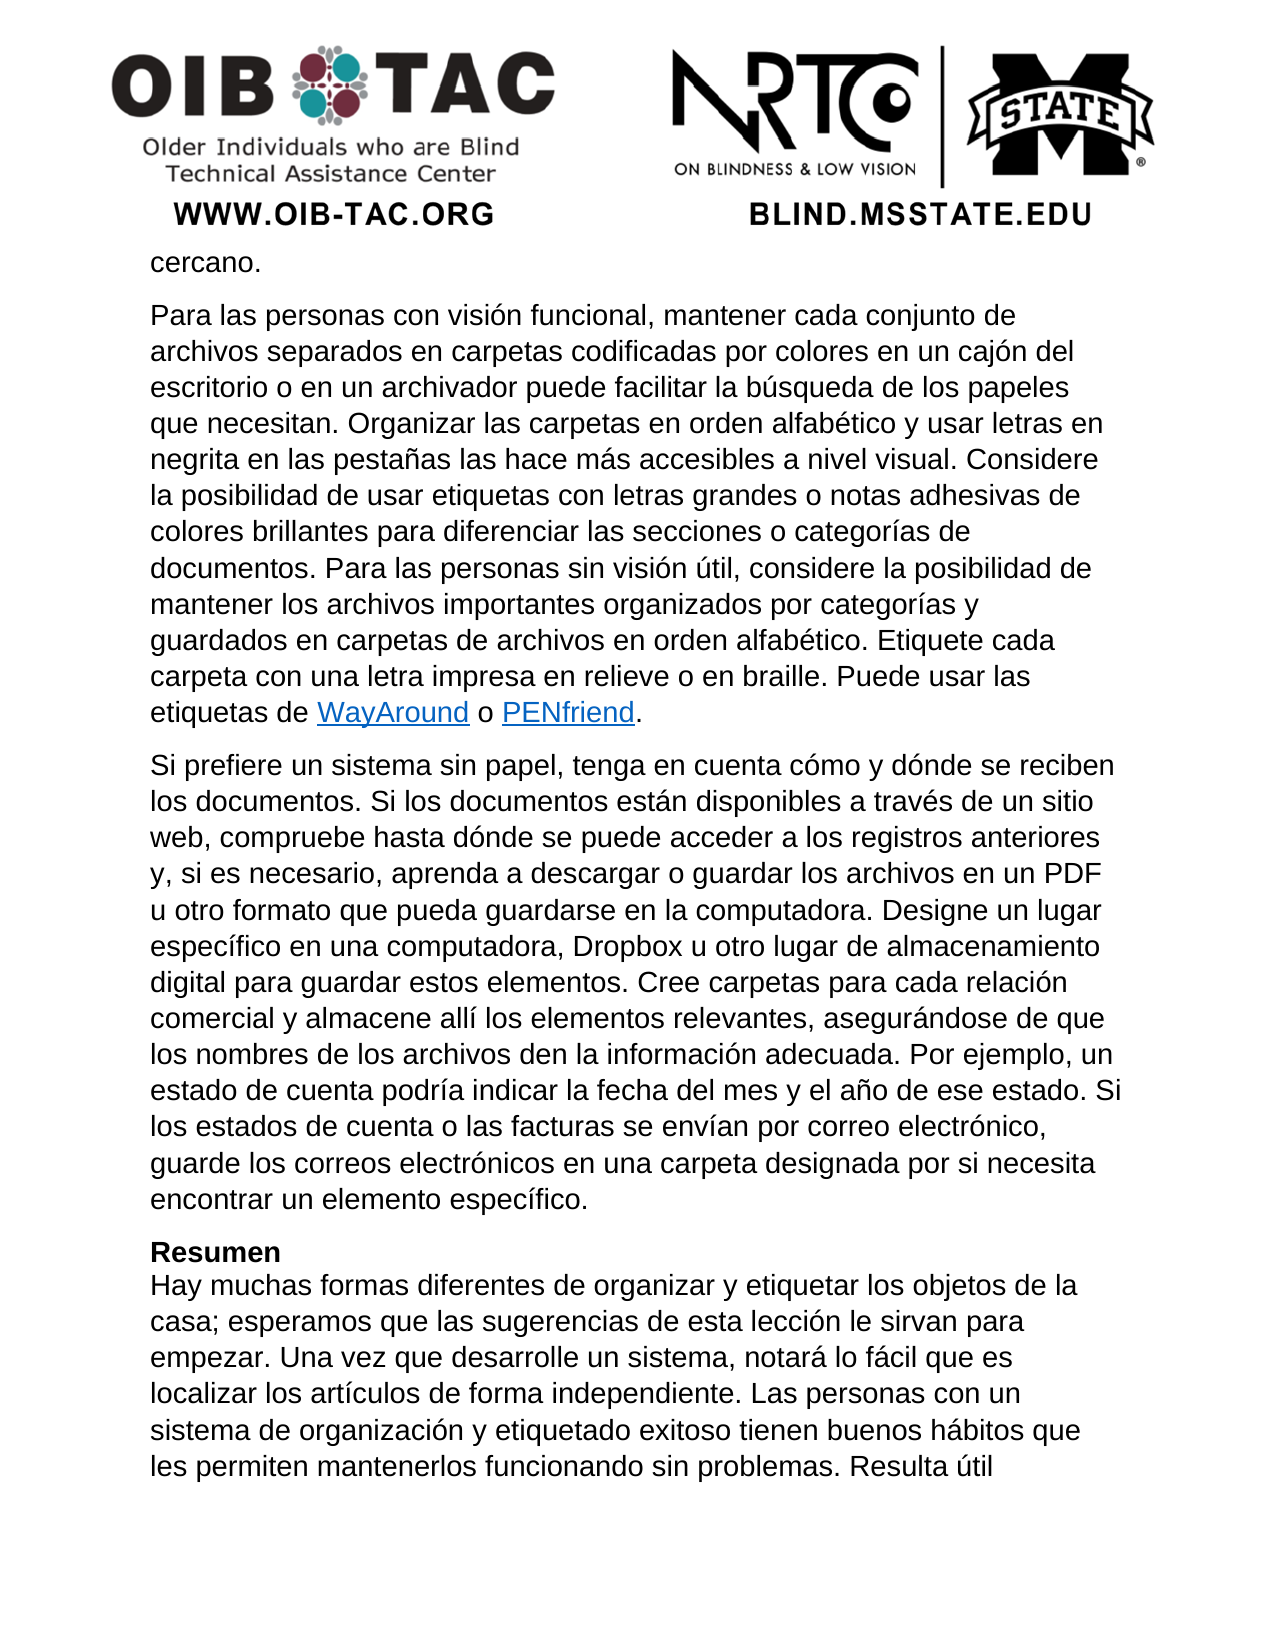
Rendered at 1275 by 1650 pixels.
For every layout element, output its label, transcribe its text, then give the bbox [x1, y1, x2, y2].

text Si prefiere un sistema sin papel, tenga en cuenta cómo y dónde se reciben los documentos. Si los documentos están disponibles a través de un sitio web, compruebe hasta dónde se puede acceder a los registros anteriores y, si es necesario, aprenda a descargar o guardar los archivos en un PDF u otro formato que pueda guardarse en la computadora. Designe un lugar específico en una computadora, Dropbox u otro lugar de almacenamiento digital para guardar estos elementos. Cree carpetas para cada relación comercial y almacene allí los elementos relevantes, asegurándose de que los nombres de los archivos den la información adecuada. Por ejemplo, un estado de cuenta podría indicar la fecha del mes y el año de ese estado. Si los estados de cuenta o las facturas se envían por correo electrónico, guarde los correos electrónicos en una carpeta designada por si necesita encontrar un elemento específico. [150, 748, 1125, 1215]
picture [79, 34, 1185, 243]
subtitle Resumen [150, 1234, 1125, 1268]
text Para las personas con visión funcional, mantener cada conjunto de archivos separados en carpetas codificadas por colores en un cajón del escritorio o en un archivador puede facilitar la búsqueda de los papeles que necesitan. Organizar las carpetas en orden alfabético y usar letras en negrita en las pestañas las hace más accesibles a nivel visual. Considere la posibilidad de usar etiquetas con letras grandes o notas adhesivas de colores brillantes para diferenciar las secciones o categorías de documentos. Para las personas sin visión útil, considere la posibilidad de mantener los archivos importantes organizados por categorías y guardados en carpetas de archivos en orden alfabético. Etiquete cada carpeta con una letra impresa en relieve o en braille. Puede usar las etiquetas de WayAround o PENfriend. [150, 298, 1125, 729]
